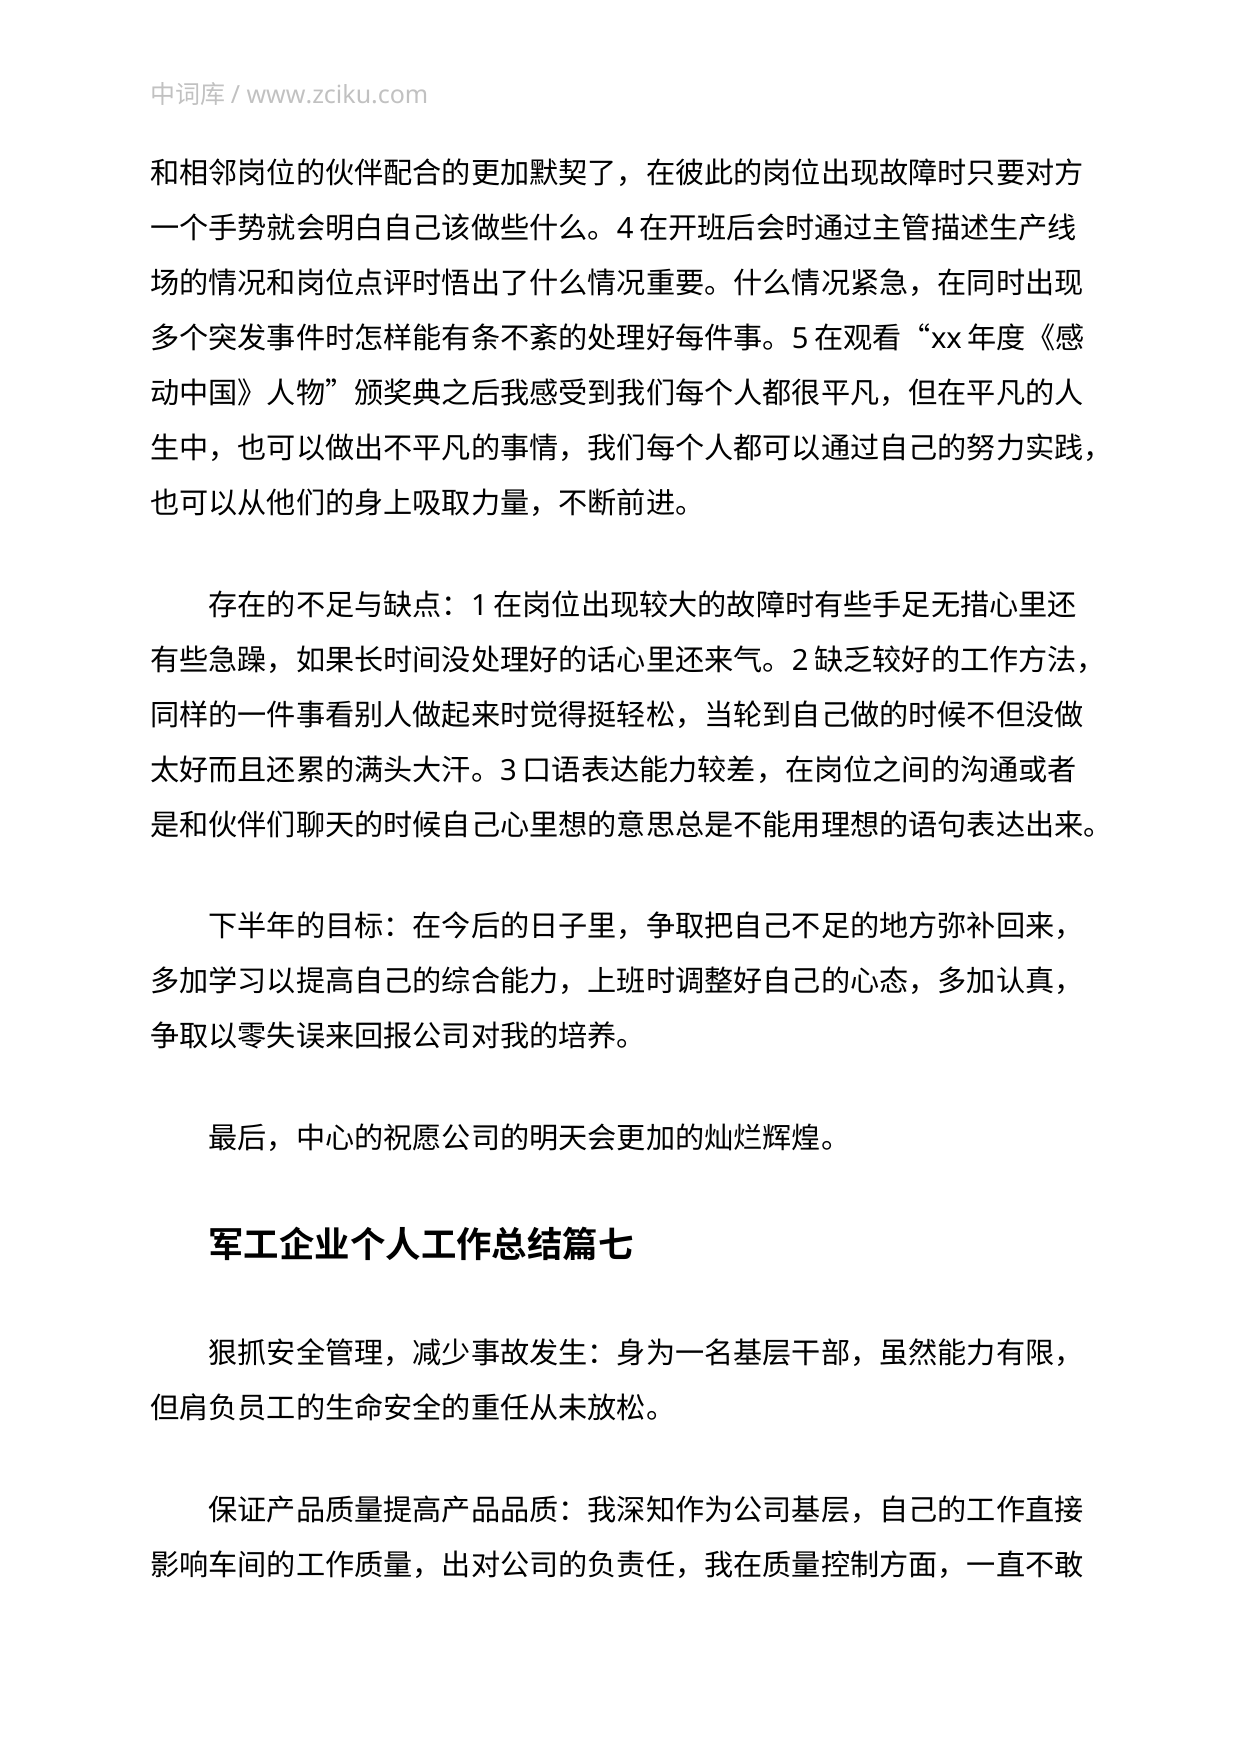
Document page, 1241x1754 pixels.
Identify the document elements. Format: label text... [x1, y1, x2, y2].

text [150, 150, 1090, 522]
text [150, 1486, 1090, 1584]
text 最后，中心的祝愿公司的明天会更加的灿烂辉煌。 [150, 1114, 1090, 1157]
text 军工企业个人工作总结篇七 [150, 1216, 1090, 1268]
text 存在的不足与缺点：1在岗位出现较大的故障时有些手足无措心里还有些急躁，如果长时间没处理好的话心里还来气。2缺乏较好的工作方法，同样的一件事看别人做起来时觉得挺轻松，当轮到自己做的时候不但没做太好而且还累的满头大汗。3口语表达能力较差，在岗位之间的沟通或者是和伙伴们聊天的时候自己心里想的意思总是不能用理想的语句表达出来。 [150, 581, 1090, 843]
text 下半年的目标：在今后的日子里，争取把自己不足的地方弥补回来，多加学习以提高自己的综合能力，上班时调整好自己的心态，多加认真，争取以零失误来回报公司对我的培养。 [150, 903, 1090, 1055]
text 狠抓安全管理，减少事故发生：身为一名基层干部，虽然能力有限，但肩负员工的生命安全的重任从未放松。 [150, 1330, 1090, 1427]
